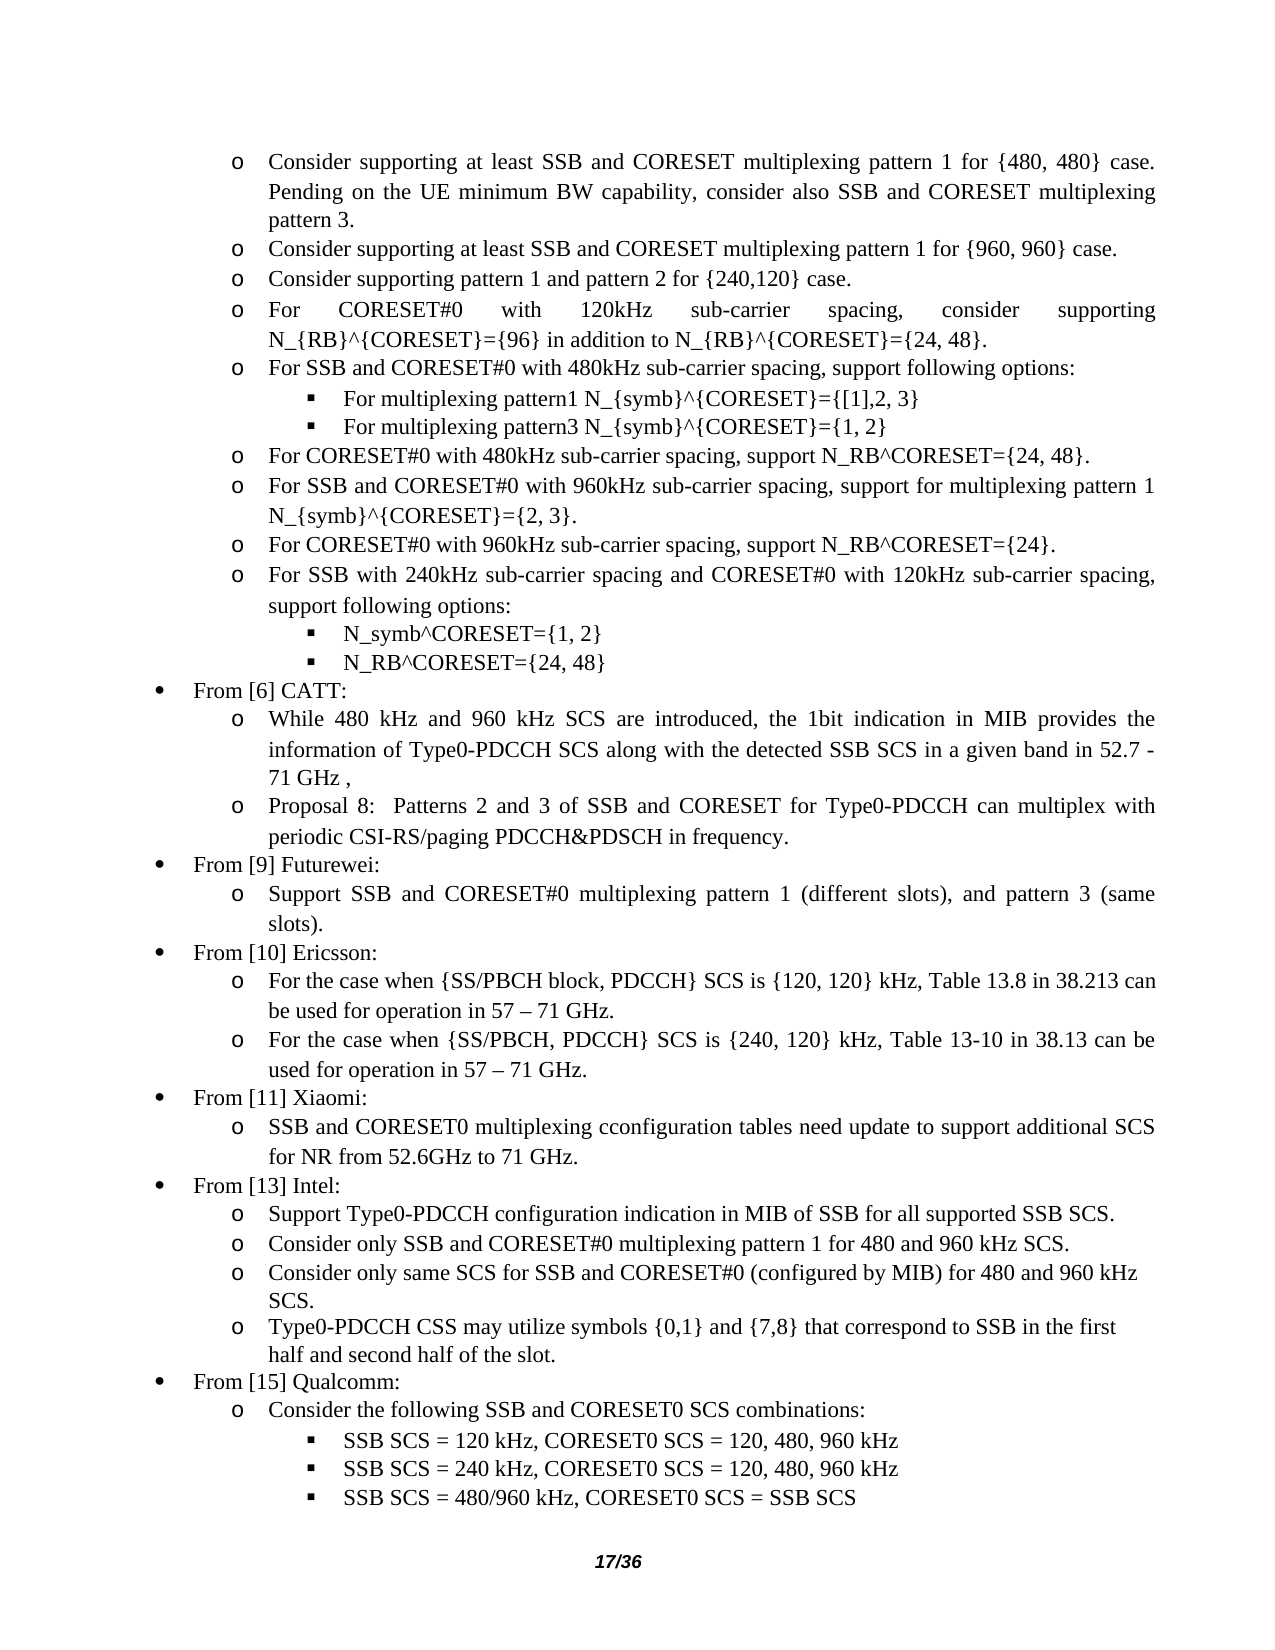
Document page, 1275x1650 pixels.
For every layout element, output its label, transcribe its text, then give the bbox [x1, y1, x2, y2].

list Support Type0-PDCCH configuration indication in MIB of SSB for all supported SSB SCS. [231, 1200, 1157, 1228]
list From [13] Intel: [156, 1172, 1157, 1198]
list For multiplexing pattern3 N_{symb}^{CORESET}={1, 2} [306, 413, 1157, 440]
list For SSB with 240kHz sub-carrier spacing and CORESET#0 with 120kHz sub-carrier spacing, support following options: [231, 561, 1157, 618]
list For CORESET#0 with 960kHz sub-carrier spacing, support N_RB^CORESET={24}. [231, 531, 1157, 559]
list Consider supporting pattern 1 and pattern 2 for {240,120} case. [231, 265, 1157, 293]
list From [6] CATT: [156, 677, 1157, 703]
list For the case when {SS/PBCH, PDCCH} SCS is {240, 120} kHz, Table 13-10 in 38.13 can be used for operation in 57 – 71 GHz. [231, 1026, 1157, 1082]
list From [15] Qualcomm: [156, 1368, 1157, 1394]
list Type0-PDCCH CSS may utilize symbols {0,1} and {7,8} that correspond to SSB in the first half and second half of the slot. [231, 1313, 1157, 1368]
list SSB and CORESET0 multiplexing cconfiguration tables need update to support additional SCS for NR from 52.6GHz to 71 GHz. [231, 1113, 1157, 1169]
list From [10] Ericsson: [156, 938, 1157, 965]
list Consider the following SSB and CORESET0 SCS combinations: [231, 1396, 1157, 1424]
list SSB SCS = 480/960 kHz, CORESET0 SCS = SSB SCS [306, 1484, 1157, 1510]
list N_symb^CORESET={1, 2} [306, 620, 1157, 646]
list From [11] Xiaomi: [156, 1084, 1157, 1111]
list For multiplexing pattern1 N_{symb}^{CORESET}={[1],2, 3} [306, 385, 1157, 411]
list For CORESET#0 with 120kHz sub-carrier spacing, consider supporting N_{RB}^{CORESET}={96} in addition to N_{RB}^{CORESET}={24, 48}. [231, 296, 1157, 352]
list Support SSB and CORESET#0 multiplexing pattern 1 (different slots), and pattern 3 (same slots). [231, 880, 1157, 936]
list Consider supporting at least SSB and CORESET multiplexing pattern 1 for {960, 960} case. [231, 235, 1157, 263]
list For SSB and CORESET#0 with 480kHz sub-carrier spacing, support following options: [231, 354, 1157, 383]
list From [9] Futurewei: [156, 851, 1157, 878]
list SSB SCS = 240 kHz, CORESET0 SCS = 120, 480, 960 kHz [306, 1455, 1157, 1482]
list Consider supporting at least SSB and CORESET multiplexing pattern 1 for {480, 480} case. Pending on the UE minimum BW capability, consider also SSB and CORESET multiplexing pattern 3. [231, 148, 1157, 233]
list SSB SCS = 120 kHz, CORESET0 SCS = 120, 480, 960 kHz [306, 1427, 1157, 1453]
list Consider only SSB and CORESET#0 multiplexing pattern 1 for 480 and 960 kHz SCS. [231, 1231, 1157, 1259]
list For SSB and CORESET#0 with 960kHz sub-carrier spacing, support for multiplexing pattern 1 N_{symb}^{CORESET}={2, 3}. [231, 472, 1157, 529]
list N_RB^CORESET={24, 48} [306, 648, 1157, 675]
list While 480 kHz and 960 kHz SCS are introduced, the 1bit indication in MIB provides the information of Type0-PDCCH SCS along with the detected SSB SCS in a given band in 52.7 -71 GHz , [231, 705, 1157, 791]
list Proposal 8: Patterns 2 and 3 of SSB and CORESET for Type0-PDCCH can multiplex with periodic CSI-RS/paging PDCCH&PDSCH in frequency. [231, 793, 1157, 849]
list For the case when {SS/PBCH block, PDCCH} SCS is {120, 120} kHz, Table 13.8 in 38.213 can be used for operation in 57 – 71 GHz. [231, 967, 1157, 1024]
list Consider only same SCS for SSB and CORESET#0 (configured by MIB) for 480 and 960 kHz SCS. [231, 1259, 1157, 1313]
list For CORESET#0 with 480kHz sub-carrier spacing, support N_RB^CORESET={24, 48}. [231, 442, 1157, 470]
